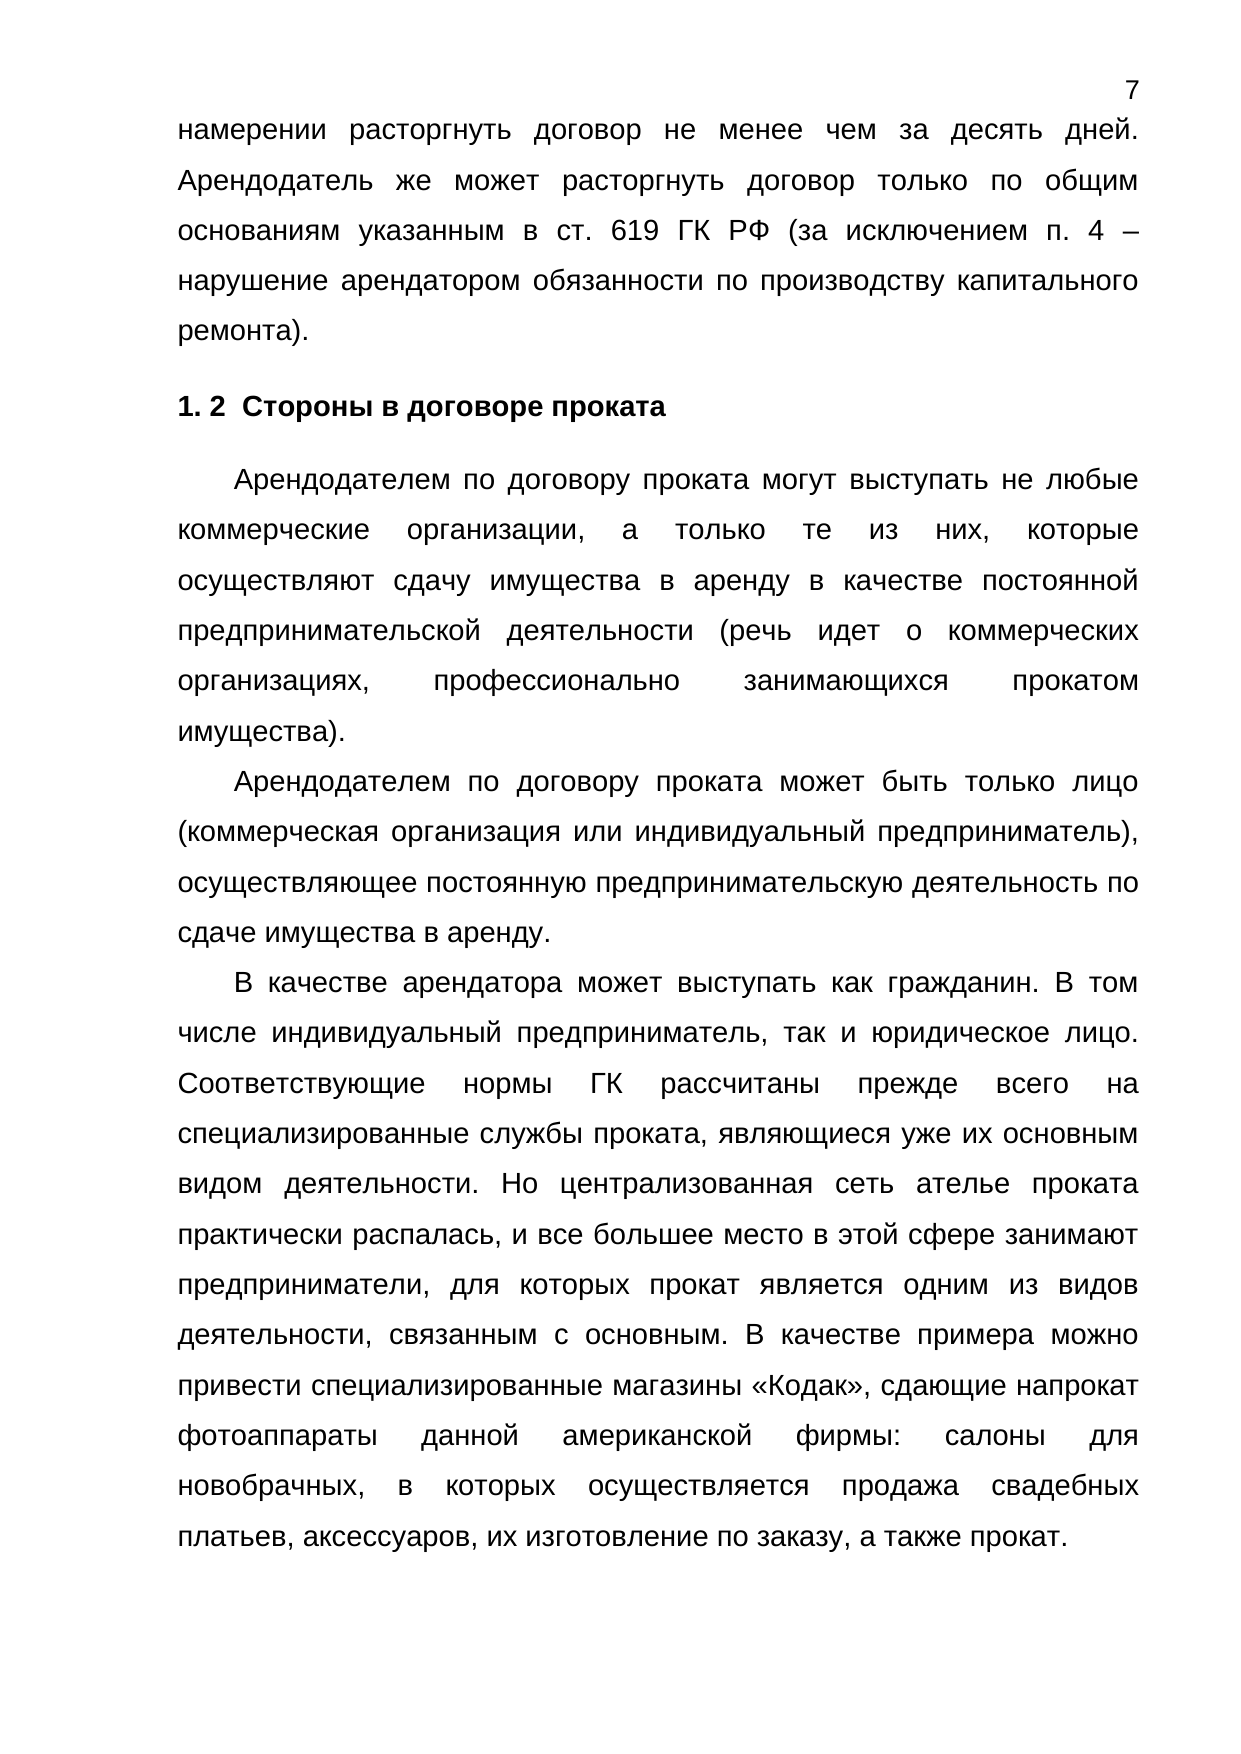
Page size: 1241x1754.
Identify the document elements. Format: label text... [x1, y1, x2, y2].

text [177, 112, 1140, 347]
text Арендодателем по договору проката может быть только лицо (коммерческая организация или индивидуальный предприниматель), осуществляющее постоянную предпринимательскую деятельность по сдаче имущества в аренду. [177, 764, 1140, 948]
text В качестве арендатора может выступать как гражданин. В том числе индивидуальный предприниматель, так и юридическое лицо. Соответствующие нормы ГК рассчитаны прежде всего на специализированные службы проката, являющиеся уже их основным видом деятельности. Но централизованная сеть ателье проката практически распалась, и все большее место в этой сфере занимают предприниматели, для которых прокат является одним из видов деятельности, связанным с основным. В качестве примера можно привести специализированные магазины «Кодак», сдающие напрокат фотоаппараты данной американской фирмы: салоны для новобрачных, в которых осуществляется продажа свадебных платьев, аксессуаров, их изготовление по заказу, а также прокат. [177, 965, 1140, 1552]
text Арендодателем по договору проката могут выступать не любые коммерческие организации, а только те из них, которые осуществляют сдачу имущества в аренду в качестве постоянной предпринимательской деятельности (речь идет о коммерческих организациях, профессионально занимающихся прокатом имущества). [177, 462, 1140, 747]
subtitle 1. 2 Стороны в договоре проката [177, 389, 1140, 422]
